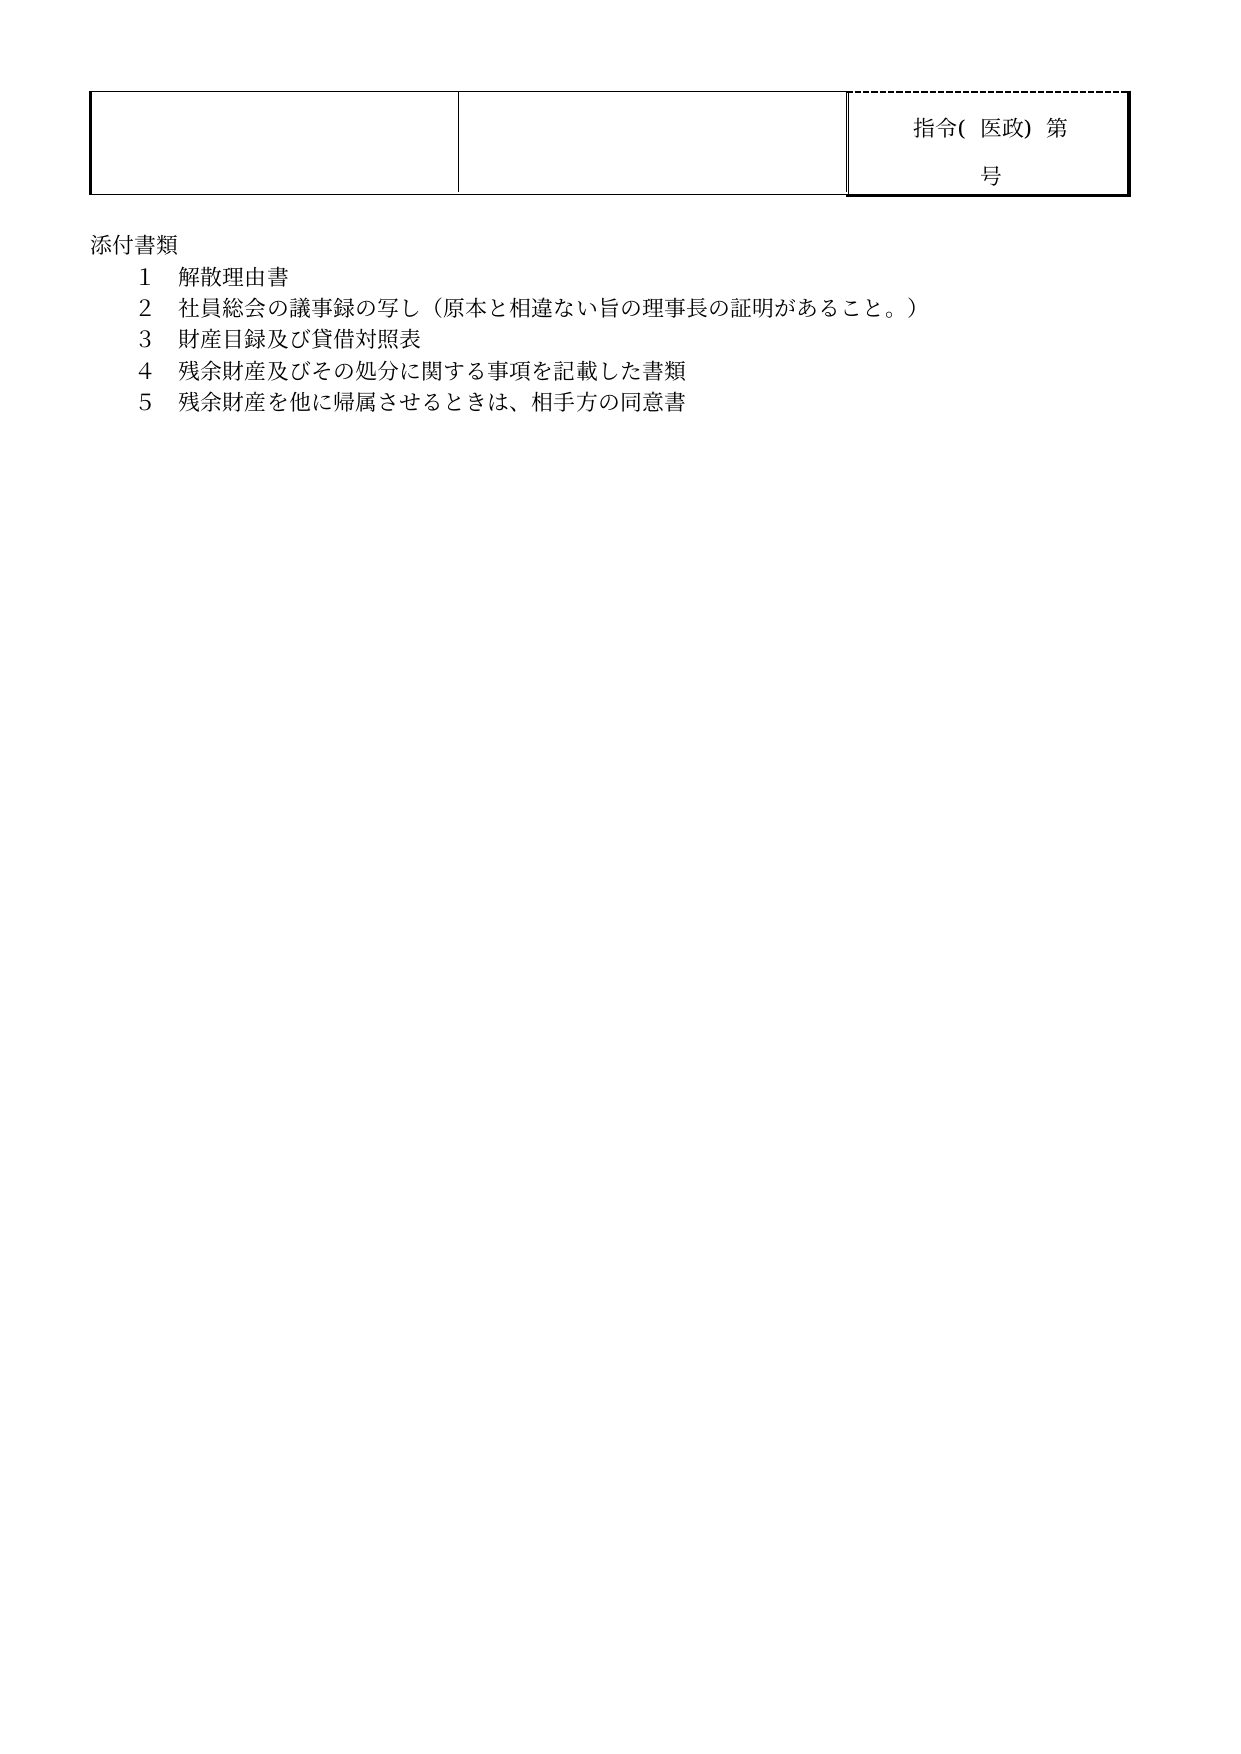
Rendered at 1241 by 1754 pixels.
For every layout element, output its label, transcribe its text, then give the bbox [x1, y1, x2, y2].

text ２ 社員総会の議事録の写し（原本と相違ない旨の理事長の証明があること。） [112, 291, 1150, 323]
text １ 解散理由書 [112, 260, 1150, 291]
table_cell 指令(医政)第 号 [849, 91, 1127, 194]
text ５ 残余財産を他に帰属させるときは、相手方の同意書 [112, 386, 1150, 417]
text ４ 残余財産及びその処分に関する事項を記載した書類 [112, 354, 1150, 386]
text 添付書類 [90, 228, 1150, 260]
text ３ 財産目録及び貸借対照表 [112, 323, 1150, 354]
